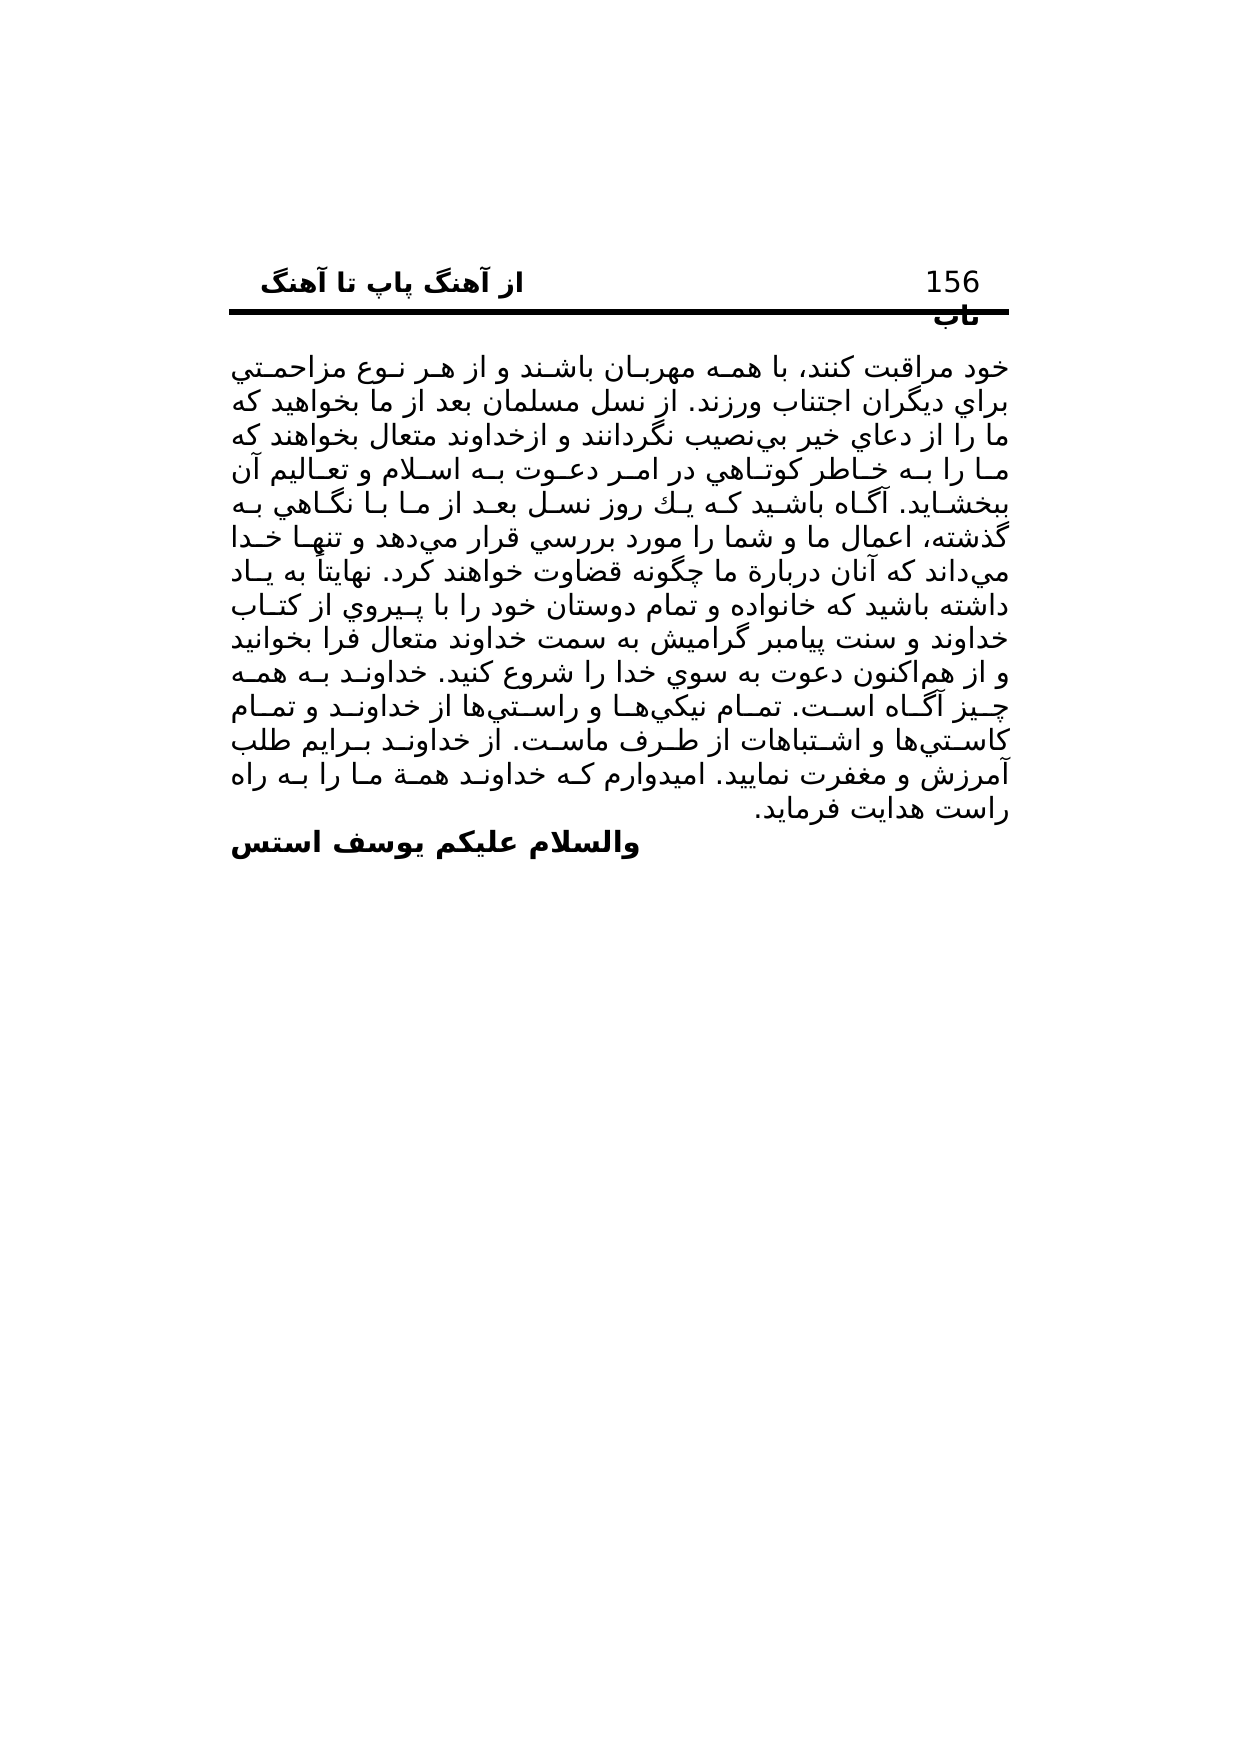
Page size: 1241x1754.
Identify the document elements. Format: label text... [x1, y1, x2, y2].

text والسلام عليكم يوسف استس [230, 826, 1010, 859]
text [230, 350, 1010, 826]
